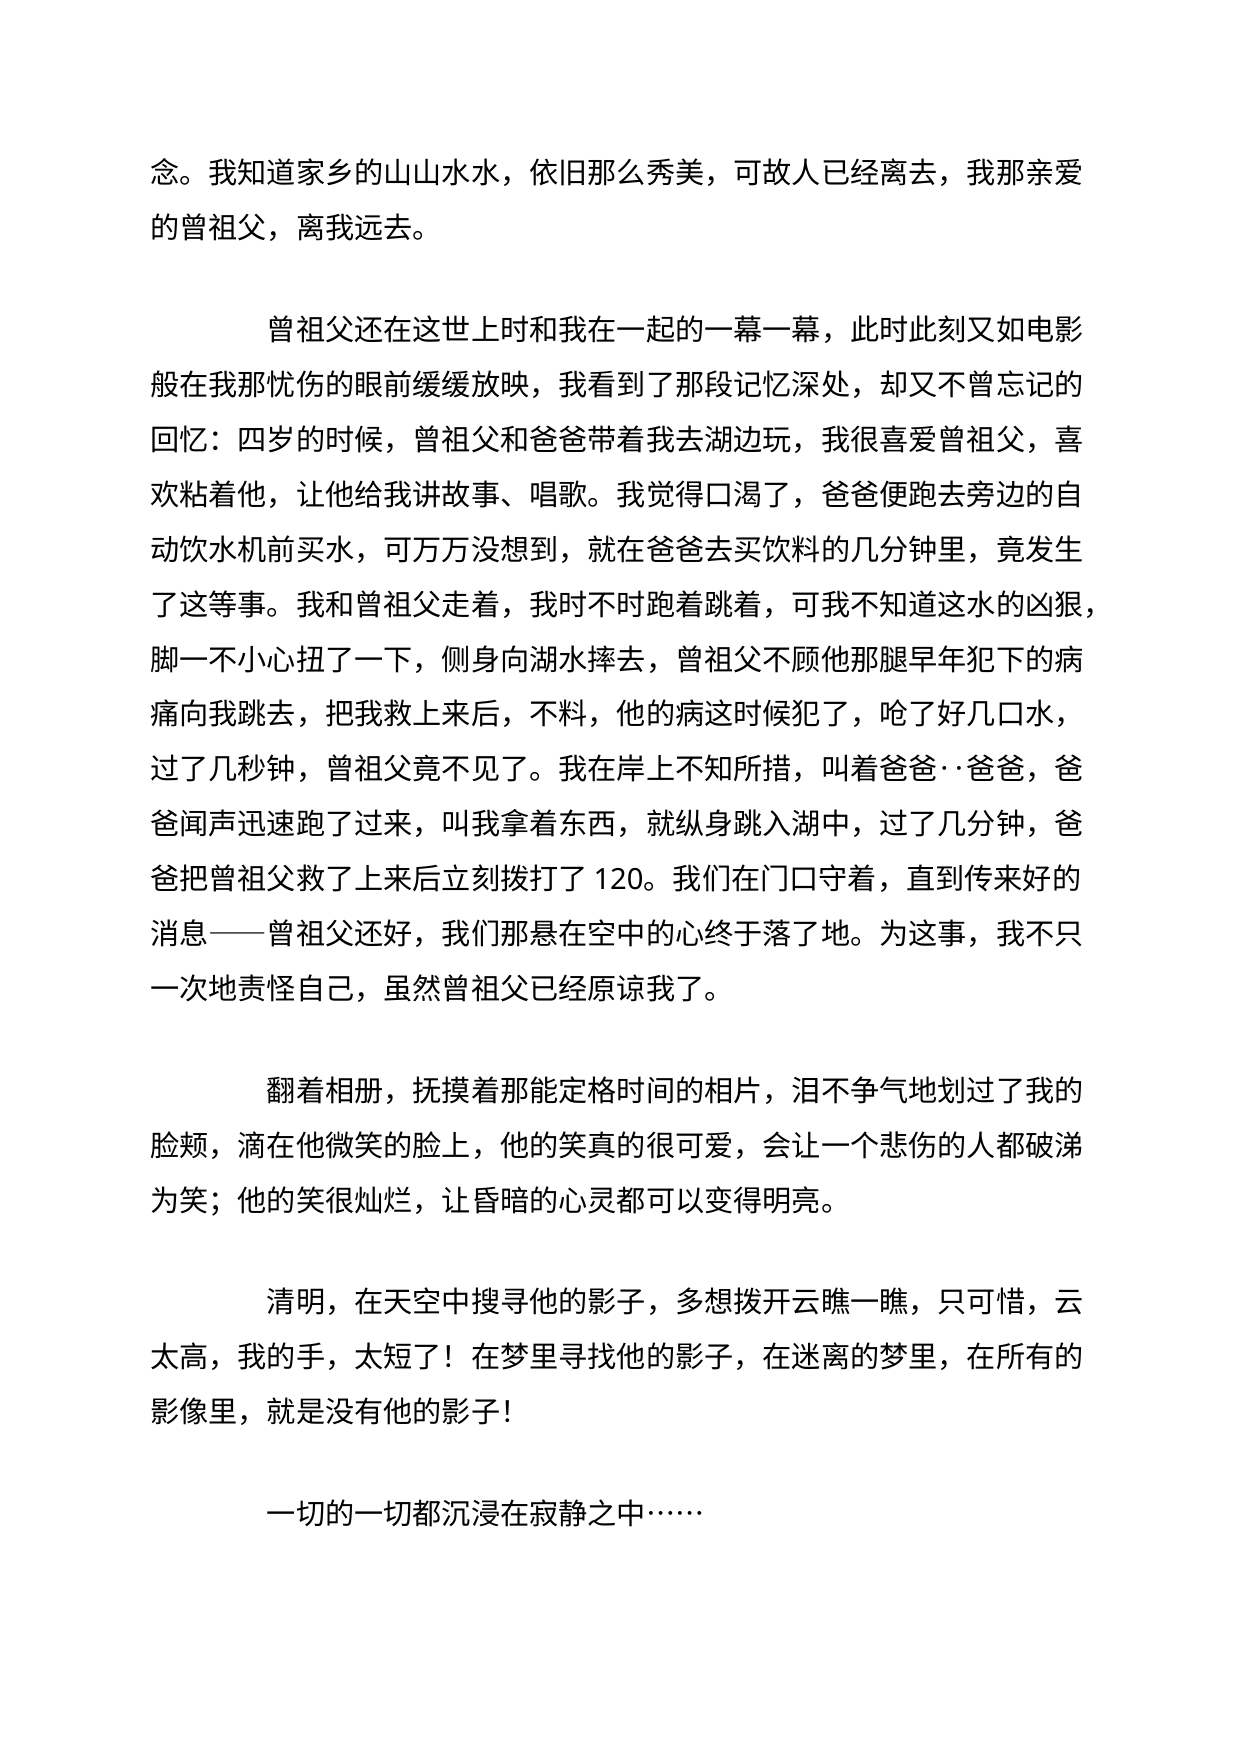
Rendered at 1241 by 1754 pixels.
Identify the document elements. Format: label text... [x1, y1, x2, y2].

text 曾祖父还在这世上时和我在一起的一幕一幕，此时此刻又如电影般在我那忧伤的眼前缓缓放映，我看到了那段记忆深处，却又不曾忘记的回忆：四岁的时候，曾祖父和爸爸带着我去湖边玩，我很喜爱曾祖父，喜欢粘着他，让他给我讲故事、唱歌。我觉得口渴了，爸爸便跑去旁边的自动饮水机前买水，可万万没想到，就在爸爸去买饮料的几分钟里，竟发生了这等事。我和曾祖父走着，我时不时跑着跳着，可我不知道这水的凶狠，脚一不小心扭了一下，侧身向湖水摔去，曾祖父不顾他那腿早年犯下的病痛向我跳去，把我救上来后，不料，他的病这时候犯了，呛了好几口水，过了几秒钟，曾祖父竟不见了。我在岸上不知所措，叫着爸爸‥爸爸，爸爸闻声迅速跑了过来，叫我拿着东西，就纵身跳入湖中，过了几分钟，爸爸把曾祖父救了上来后立刻拨打了120。我们在门口守着，直到传来好的消息——曾祖父还好，我们那悬在空中的心终于落了地。为这事，我不只一次地责怪自己，虽然曾祖父已经原谅我了。 [150, 307, 1090, 1008]
text 一切的一切都沉浸在寂静之中…… [150, 1490, 1090, 1533]
text 清明，在天空中搜寻他的影子，多想拨开云瞧一瞧，只可惜，云太高，我的手，太短了！在梦里寻找他的影子，在迷离的梦里，在所有的影像里，就是没有他的影子！ [150, 1279, 1090, 1431]
text 翻着相册，抚摸着那能定格时间的相片，泪不争气地划过了我的脸颊，滴在他微笑的脸上，他的笑真的很可爱，会让一个悲伤的人都破涕为笑；他的笑很灿烂，让昏暗的心灵都可以变得明亮。 [150, 1067, 1090, 1219]
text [150, 150, 1090, 247]
